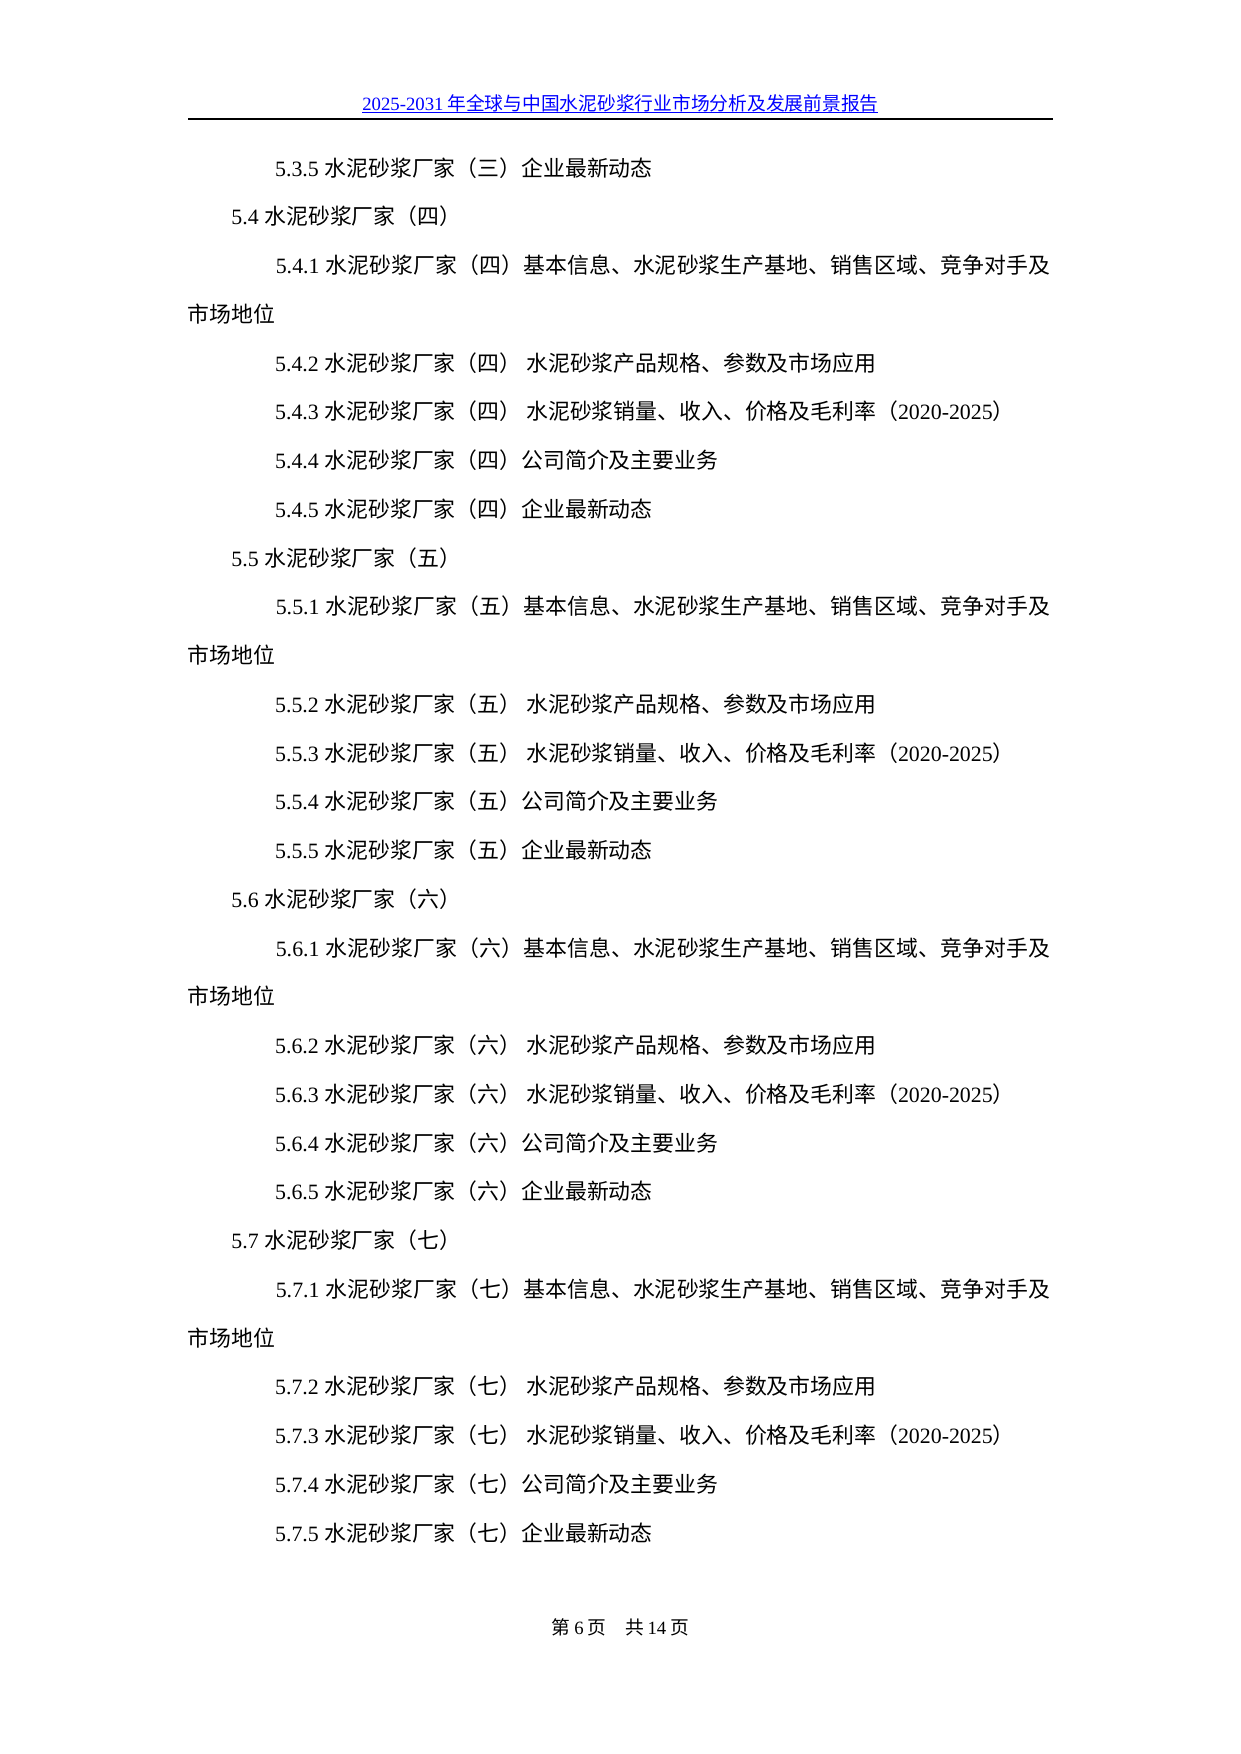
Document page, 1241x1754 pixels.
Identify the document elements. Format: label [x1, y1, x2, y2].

text [187, 150, 1053, 1548]
